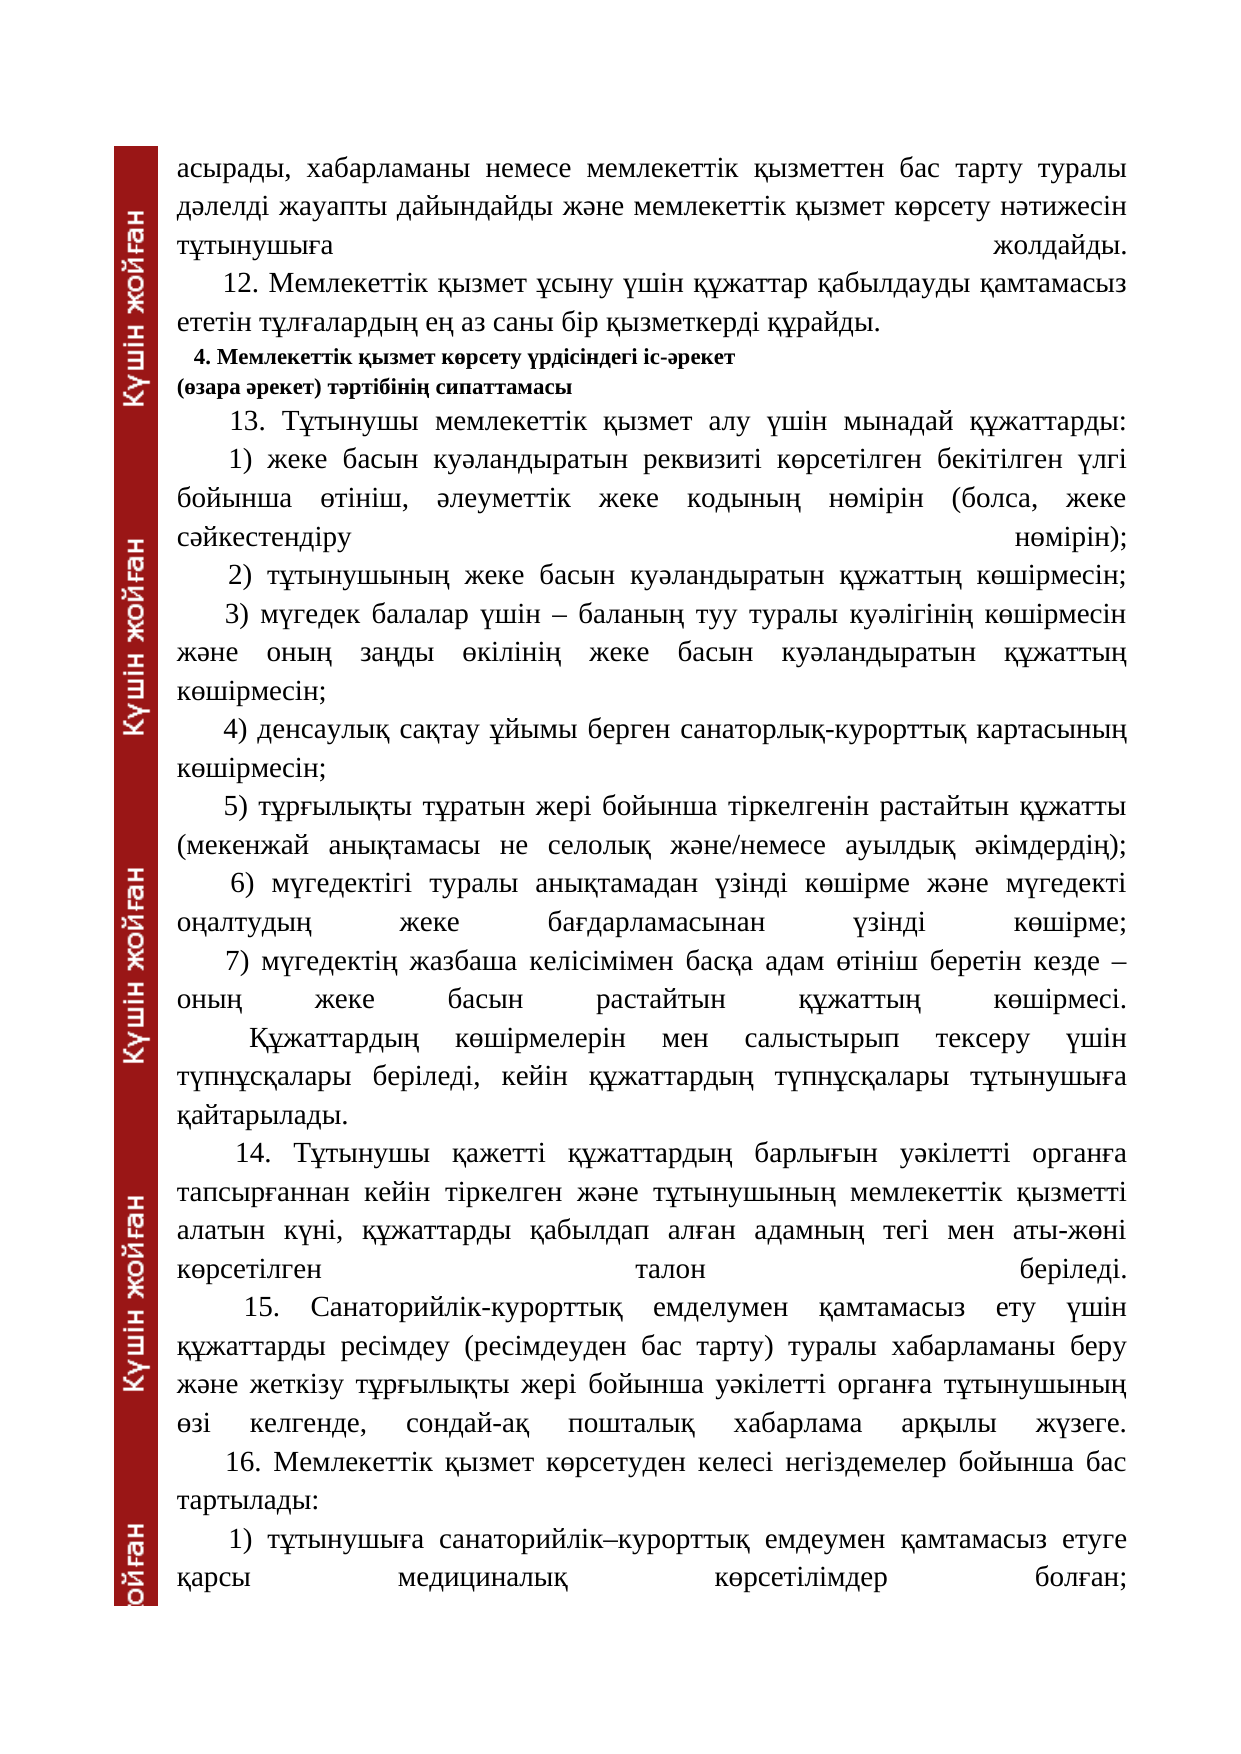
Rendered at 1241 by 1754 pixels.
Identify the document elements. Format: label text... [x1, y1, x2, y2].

picture [114, 338, 158, 343]
picture [114, 399, 158, 403]
picture [114, 146, 158, 150]
picture [114, 1593, 158, 1606]
text 4. Мемлекеттік қызмет көрсету үрдісіндегі іс-әрекет (өзара әрекет) тәртібінің сипаттамасы [112, 343, 1128, 399]
